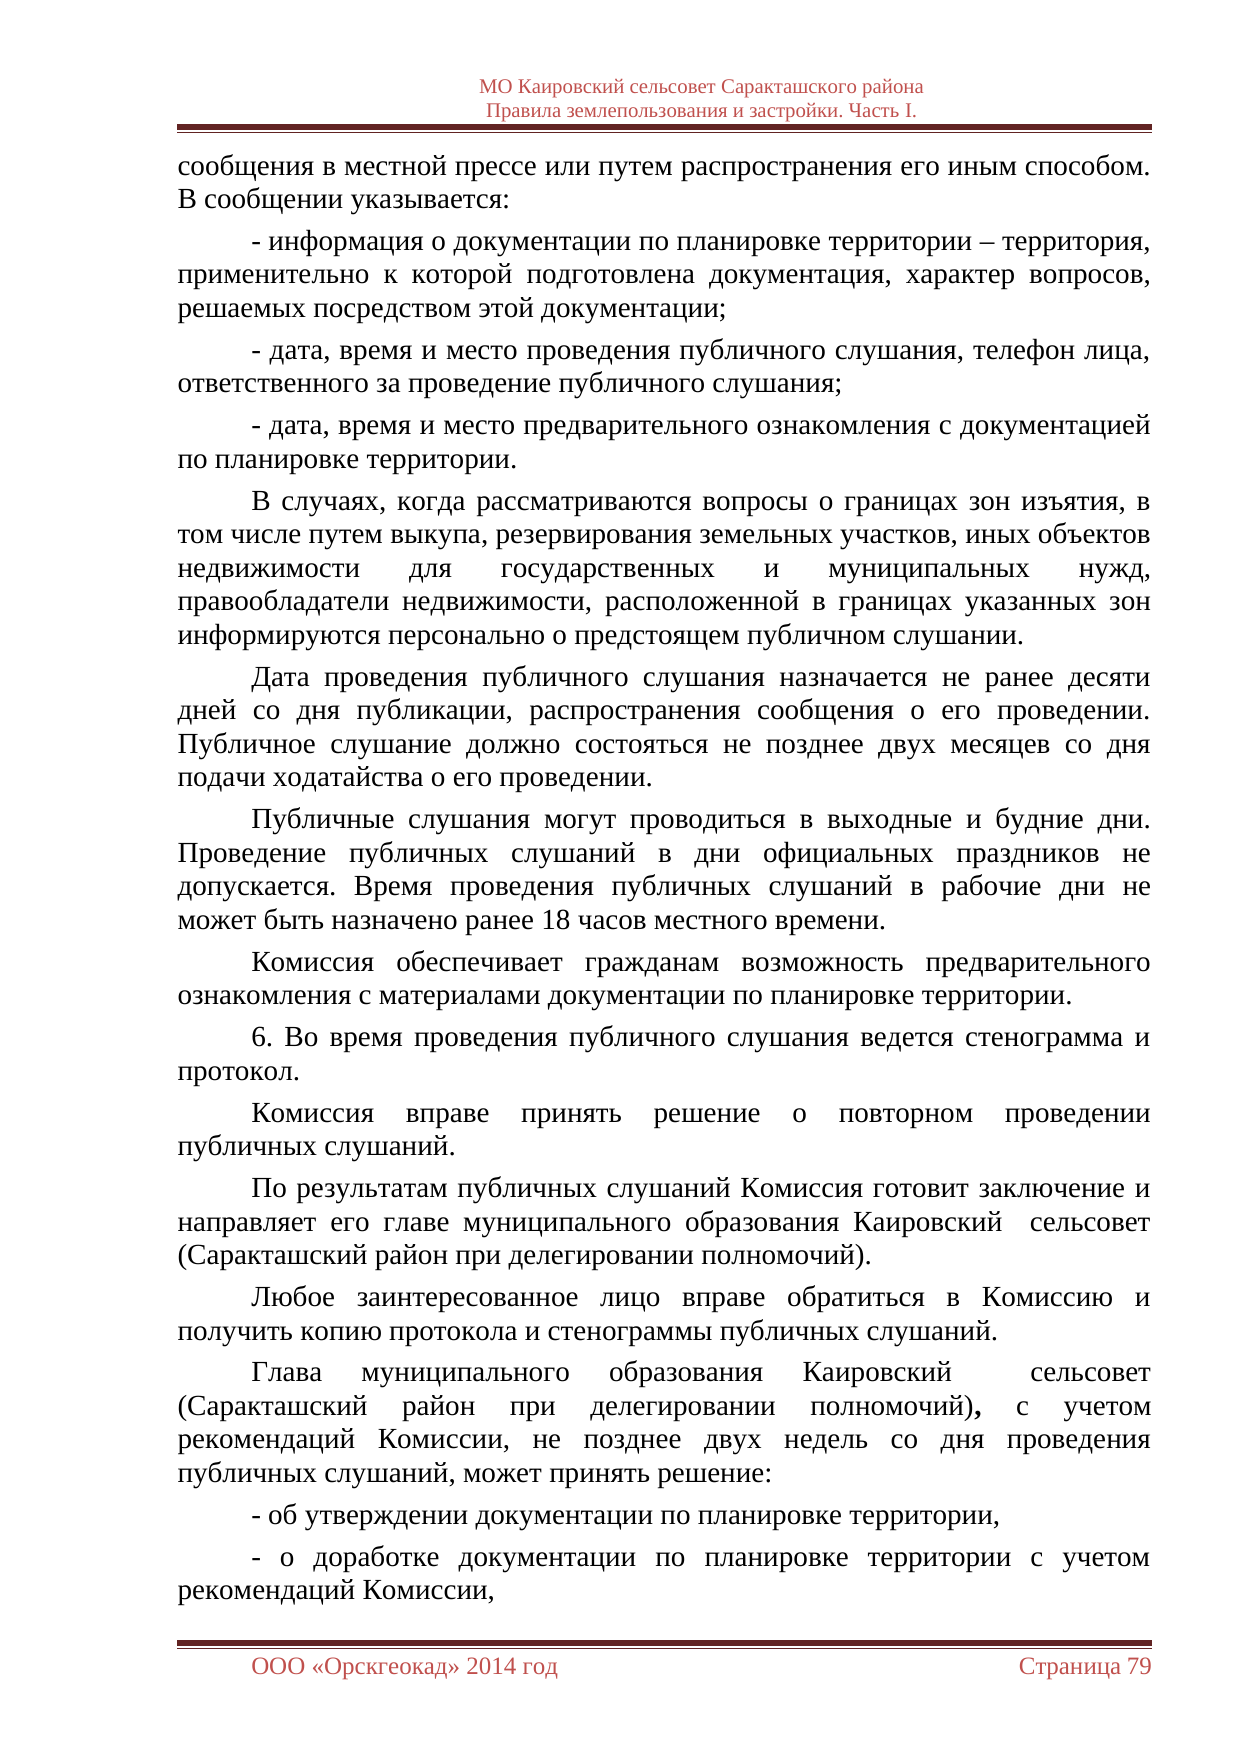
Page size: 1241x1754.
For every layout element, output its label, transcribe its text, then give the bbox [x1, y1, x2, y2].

text - об утверждении документации по планировке территории, [177, 1497, 1152, 1531]
text Комиссия вправе принять решение о повторном проведении публичных слушаний. [177, 1095, 1152, 1162]
text Комиссия обеспечивает гражданам возможность предварительного ознакомления с материалами документации по планировке территории. [177, 944, 1152, 1011]
text - дата, время и место проведения публичного слушания, телефон лица, ответственного за проведение публичного слушания; [177, 332, 1152, 399]
text - о доработке документации по планировке территории с учетом рекомендаций Комиссии, [177, 1539, 1152, 1606]
text Публичные слушания могут проводиться в выходные и будние дни. Проведение публичных слушаний в дни официальных праздников не допускается. Время проведения публичных слушаний в рабочие дни не может быть назначено ранее 18 часов местного времени. [177, 801, 1152, 936]
text - дата, время и место предварительного ознакомления с документацией по планировке территории. [177, 407, 1152, 474]
text - информация о документации по планировке территории – территория, применительно к которой подготовлена документация, характер вопросов, решаемых посредством этой документации; [177, 223, 1152, 324]
text Дата проведения публичного слушания назначается не ранее десяти дней со дня публикации, распространения сообщения о его проведении. Публичное слушание должно состояться не позднее двух месяцев со дня подачи ходатайства о его проведении. [177, 659, 1152, 793]
text По результатам публичных слушаний Комиссия готовит заключение и направляет его главе муниципального образования Каировский сельсовет (Саракташский район при делегировании полномочий). [177, 1170, 1152, 1271]
text В случаях, когда рассматриваются вопросы о границах зон изъятия, в том числе путем выкупа, резервирования земельных участков, иных объектов недвижимости для государственных и муниципальных нужд, правообладатели недвижимости, расположенной в границах указанных зон информируются персонально о предстоящем публичном слушании. [177, 483, 1152, 651]
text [177, 148, 1152, 215]
text 6. Во время проведения публичного слушания ведется стенограмма и протокол. [177, 1019, 1152, 1086]
text Любое заинтересованное лицо вправе обратиться в Комиссию и получить копию протокола и стенограммы публичных слушаний. [177, 1279, 1152, 1346]
text Глава муниципального образования Каировский сельсовет (Саракташский район при делегировании полномочий), с учетом рекомендаций Комиссии, не позднее двух недель со дня проведения публичных слушаний, может принять решение: [177, 1354, 1152, 1489]
